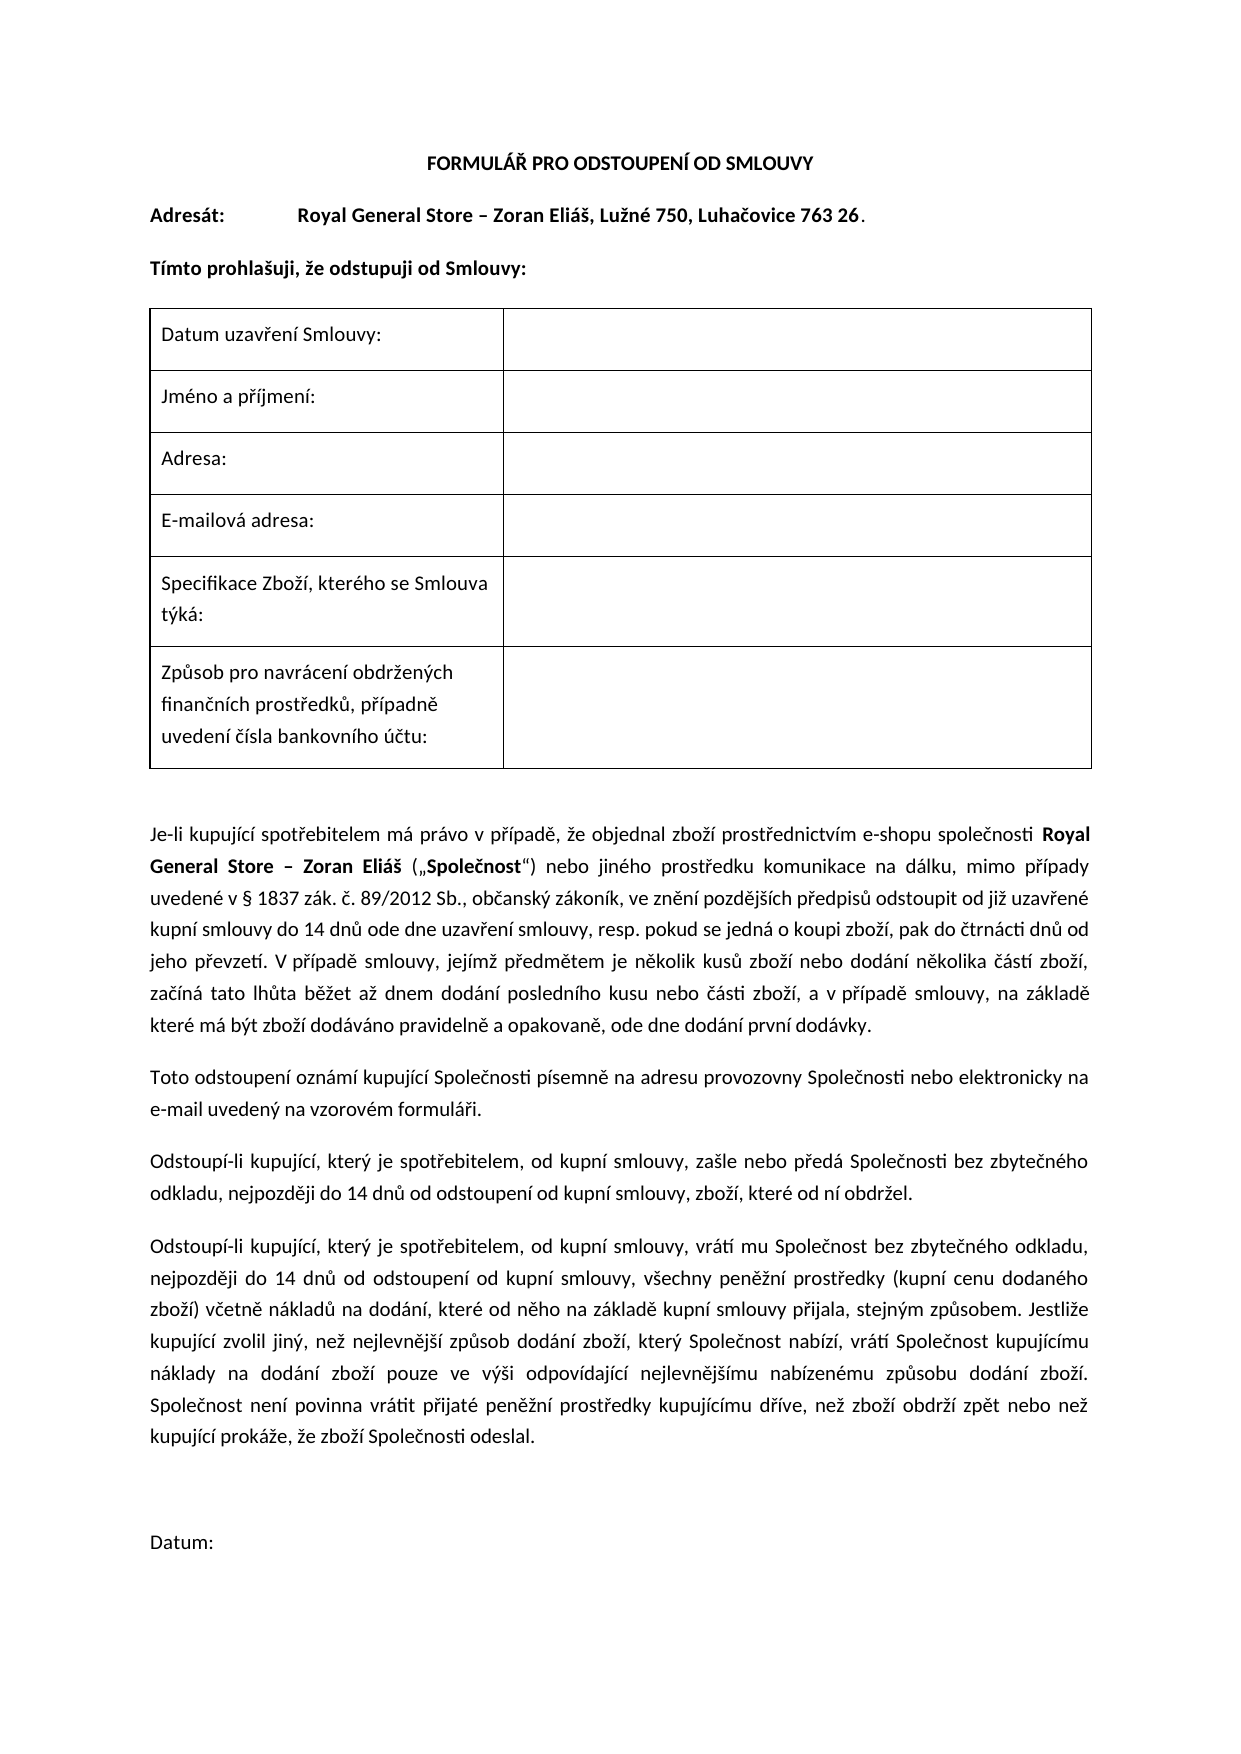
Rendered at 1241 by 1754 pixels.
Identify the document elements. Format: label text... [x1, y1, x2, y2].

table_cell Specifikace Zboží, kterého se Smlouva týká: [151, 557, 503, 646]
table_cell [504, 557, 1091, 646]
table_cell [504, 371, 1091, 432]
table_cell E-mailová adresa: [151, 495, 503, 556]
table_header Datum uzavření Smlouvy: [151, 309, 503, 370]
table_cell [504, 495, 1091, 556]
text Je-li kupující spotřebitelem má právo v případě, že objednal zboží prostřednictvím e-shopu společnosti Royal General Store – Zoran Eliáš („Společnost“) nebo jiného prostředku komunikace na dálku, mimo případy uvedené v § 1837 zák. č. 89/2012 Sb., občanský zákoník, ve znění pozdějších předpisů odstoupit od již uzavřené kupní smlouvy do 14 dnů ode dne uzavření smlouvy, resp. pokud se jedná o koupi zboží, pak do čtrnácti dnů od jeho převzetí. V případě smlouvy, jejímž předmětem je několik kusů zboží nebo dodání několika částí zboží, začíná tato lhůta běžet až dnem dodání posledního kusu nebo části zboží, a v případě smlouvy, na základě které má být zboží dodáváno pravidelně a opakovaně, ode dne dodání první dodávky. [150, 821, 1090, 1037]
text Tímto prohlašuji, že odstupuji od Smlouvy: [150, 255, 1090, 281]
text Adresát: Royal General Store – Zoran Eliáš, Lužné 750, Luhačovice 763 26. [150, 203, 1090, 228]
table_cell Jméno a příjmení: [151, 371, 503, 432]
table_cell [504, 433, 1091, 494]
text Odstoupí-li kupující, který je spotřebitelem, od kupní smlouvy, vrátí mu Společnost bez zbytečného odkladu, nejpozději do 14 dnů od odstoupení od kupní smlouvy, všechny peněžní prostředky (kupní cenu dodaného zboží) včetně nákladů na dodání, které od něho na základě kupní smlouvy přijala, stejným způsobem. Jestliže kupující zvolil jiný, než nejlevnější způsob dodání zboží, který Společnost nabízí, vrátí Společnost kupujícímu náklady na dodání zboží pouze ve výši odpovídající nejlevnějšímu nabízenému způsobu dodání zboží. Společnost není povinna vrátit přijaté peněžní prostředky kupujícímu dříve, než zboží obdrží zpět nebo než kupující prokáže, že zboží Společnosti odeslal. [150, 1233, 1090, 1449]
text Datum: [150, 1529, 1090, 1554]
table_cell [504, 647, 1091, 767]
table_header [504, 309, 1091, 370]
table_cell Způsob pro navrácení obdržených finančních prostředků, případně uvedení čísla bankovního účtu: [151, 647, 503, 767]
text Formulář pro odstoupení od Smlouvy [150, 150, 1090, 175]
table_cell Adresa: [151, 433, 503, 494]
text Odstoupí-li kupující, který je spotřebitelem, od kupní smlouvy, zašle nebo předá Společnosti bez zbytečného odkladu, nejpozději do 14 dnů od odstoupení od kupní smlouvy, zboží, které od ní obdržel. [150, 1149, 1090, 1206]
text Toto odstoupení oznámí kupující Společnosti písemně na adresu provozovny Společnosti nebo elektronicky na e-mail uvedený na vzorovém formuláři. [150, 1064, 1090, 1122]
